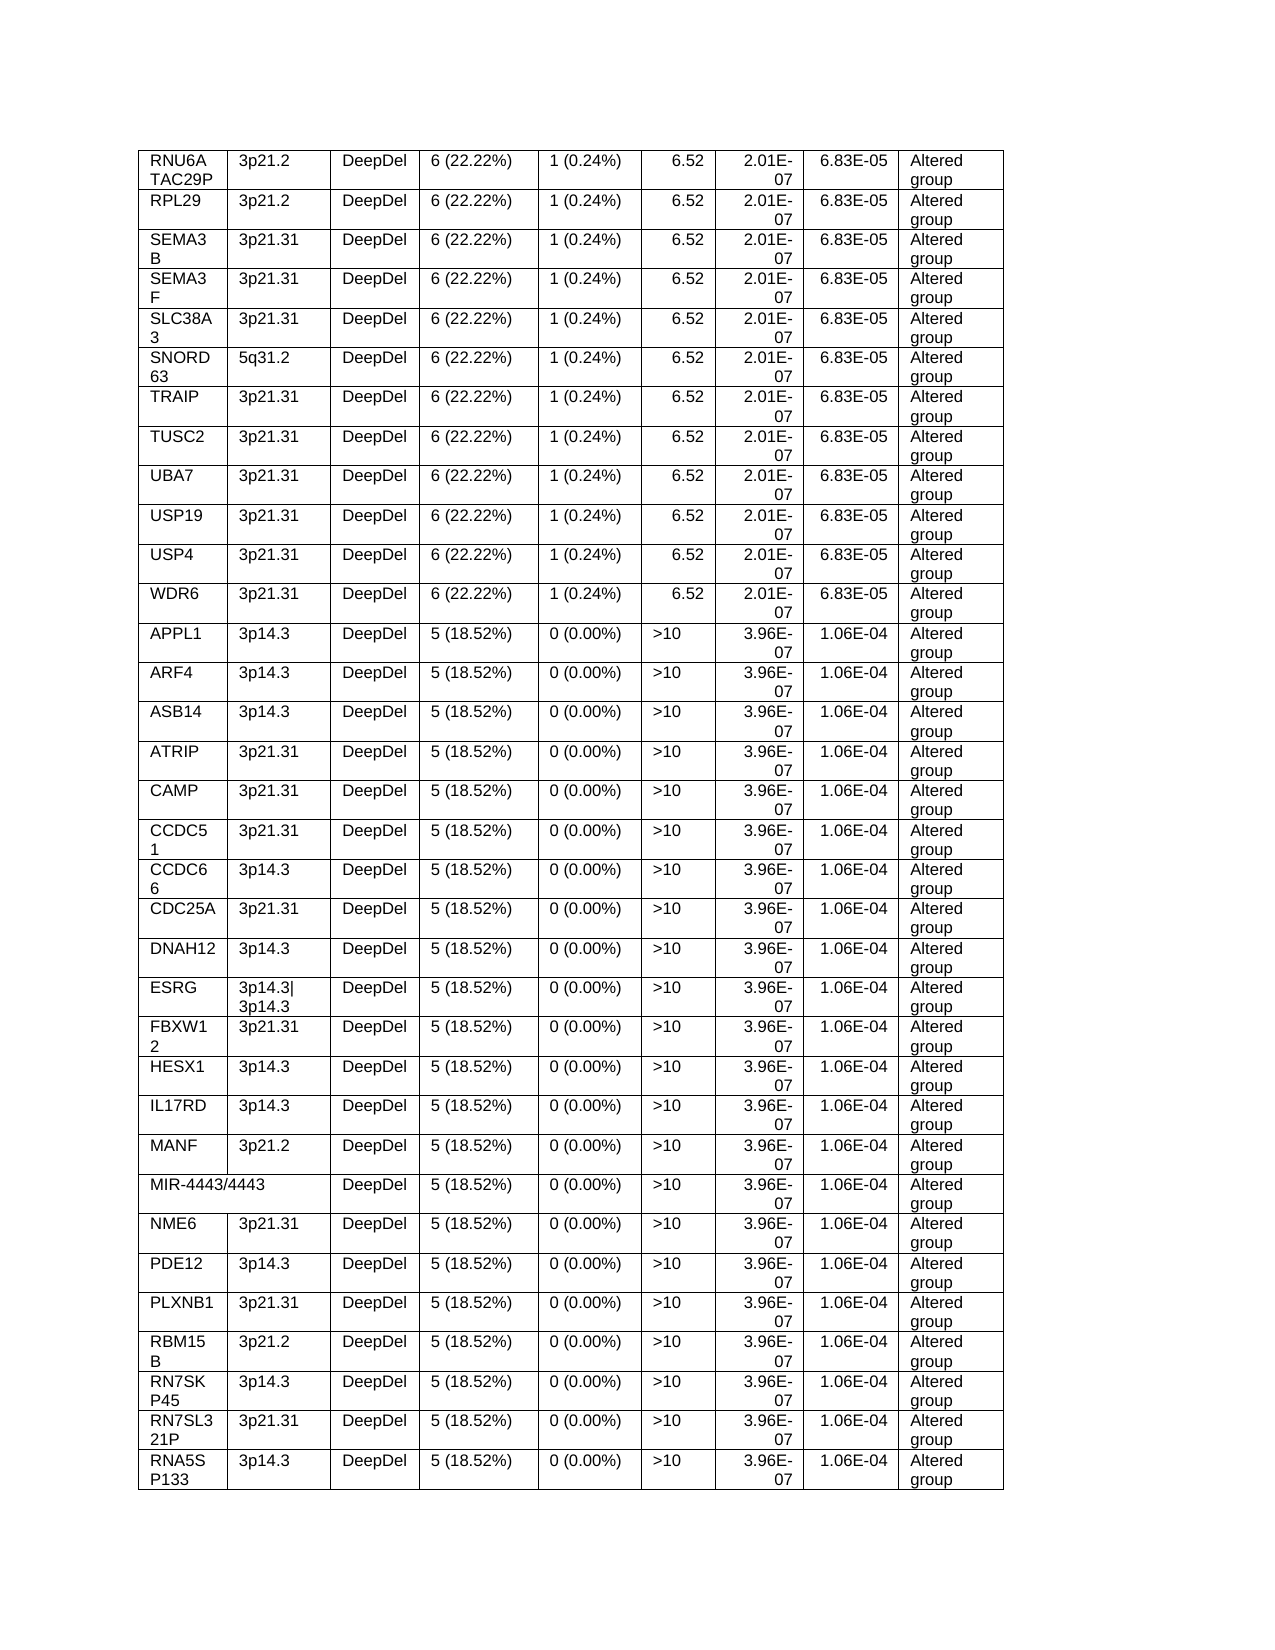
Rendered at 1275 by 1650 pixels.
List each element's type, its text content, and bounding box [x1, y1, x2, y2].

table_cell 1 (0.24%) [539, 190, 641, 229]
table_cell 6 (22.22%) [420, 466, 538, 504]
table_cell 3.96E-07 [716, 1214, 803, 1252]
table_cell DeepDel [331, 742, 419, 780]
table_cell 0 (0.00%) [539, 1254, 641, 1292]
table_cell 3.96E-07 [716, 1411, 803, 1449]
table_cell Altered group [899, 702, 1003, 741]
table_cell 3p21.31 [228, 820, 330, 859]
table_cell WDR6 [139, 584, 227, 622]
table_cell DeepDel [331, 545, 419, 583]
table_cell 3p14.3 [228, 860, 330, 898]
table_cell Altered group [899, 1254, 1003, 1292]
table_cell 3.96E-07 [716, 702, 803, 741]
table_cell Altered group [899, 1411, 1003, 1449]
table_cell 6.83E-05 [804, 230, 898, 268]
table_cell 0 (0.00%) [539, 1096, 641, 1134]
table_cell >10 [642, 899, 715, 937]
table_cell 6.52 [642, 466, 715, 504]
table_cell 2.01E-07 [716, 269, 803, 307]
table_cell 1.06E-04 [804, 1254, 898, 1292]
table_cell DeepDel [331, 269, 419, 307]
table_cell CAMP [139, 781, 227, 819]
table_cell 2.01E-07 [716, 427, 803, 465]
table_cell >10 [642, 1254, 715, 1292]
table_cell 1.06E-04 [804, 1214, 898, 1252]
table_cell 1 (0.24%) [539, 545, 641, 583]
table_cell 6.52 [642, 309, 715, 347]
table_cell 6 (22.22%) [420, 309, 538, 347]
table_cell DeepDel [331, 230, 419, 268]
table_cell RNU6ATAC29P [139, 151, 227, 189]
table_cell 1 (0.24%) [539, 269, 641, 307]
table_cell 0 (0.00%) [539, 1450, 641, 1489]
table_cell >10 [642, 781, 715, 819]
table_cell DeepDel [331, 466, 419, 504]
table_cell 6 (22.22%) [420, 151, 538, 189]
table_cell ASB14 [139, 702, 227, 741]
table_cell 0 (0.00%) [539, 663, 641, 701]
table_cell 0 (0.00%) [539, 1175, 641, 1213]
table_cell 3p21.31 [228, 1411, 330, 1449]
table_cell CCDC66 [139, 860, 227, 898]
table_cell 6 (22.22%) [420, 427, 538, 465]
table_cell MIR-4443/4443 [139, 1175, 330, 1213]
table_cell USP19 [139, 505, 227, 544]
table_cell 6.52 [642, 151, 715, 189]
table_cell 3p21.31 [228, 545, 330, 583]
table_cell Altered group [899, 978, 1003, 1016]
table_cell 3.96E-07 [716, 1332, 803, 1371]
table_cell 1 (0.24%) [539, 466, 641, 504]
table_cell DeepDel [331, 1293, 419, 1331]
table_cell 3.96E-07 [716, 1135, 803, 1174]
table_cell 5q31.2 [228, 348, 330, 386]
table_cell 1.06E-04 [804, 939, 898, 977]
table_cell TRAIP [139, 387, 227, 426]
table_cell DeepDel [331, 624, 419, 662]
table_cell Altered group [899, 742, 1003, 780]
table_cell 5 (18.52%) [420, 742, 538, 780]
table_cell SEMA3F [139, 269, 227, 307]
table_cell 1.06E-04 [804, 1332, 898, 1371]
table_cell 5 (18.52%) [420, 978, 538, 1016]
table_cell 3.96E-07 [716, 939, 803, 977]
table_cell 0 (0.00%) [539, 1411, 641, 1449]
table_cell DeepDel [331, 584, 419, 622]
table_cell Altered group [899, 1096, 1003, 1134]
table_cell 1.06E-04 [804, 781, 898, 819]
table_cell 3p21.31 [228, 427, 330, 465]
table_cell 0 (0.00%) [539, 624, 641, 662]
table_cell 2.01E-07 [716, 466, 803, 504]
table_cell >10 [642, 1135, 715, 1174]
table_cell 3.96E-07 [716, 1017, 803, 1056]
table_cell 2.01E-07 [716, 505, 803, 544]
table_cell DeepDel [331, 899, 419, 937]
table_cell 1 (0.24%) [539, 387, 641, 426]
table_cell 3.96E-07 [716, 1293, 803, 1331]
table_cell 1.06E-04 [804, 899, 898, 937]
table_cell 5 (18.52%) [420, 1135, 538, 1174]
table_cell 5 (18.52%) [420, 939, 538, 977]
table_cell 3p21.31 [228, 899, 330, 937]
table_cell RBM15B [139, 1332, 227, 1371]
table_cell 2.01E-07 [716, 190, 803, 229]
table_cell 0 (0.00%) [539, 978, 641, 1016]
table_cell >10 [642, 1411, 715, 1449]
table_cell DeepDel [331, 860, 419, 898]
table_cell 1.06E-04 [804, 1372, 898, 1410]
table_cell >10 [642, 1450, 715, 1489]
table_cell 0 (0.00%) [539, 1057, 641, 1095]
table_cell DeepDel [331, 820, 419, 859]
table_cell DeepDel [331, 978, 419, 1016]
table_cell 1 (0.24%) [539, 348, 641, 386]
table_cell Altered group [899, 348, 1003, 386]
table_cell 3p21.31 [228, 387, 330, 426]
table_cell DeepDel [331, 1096, 419, 1134]
table_cell 3.96E-07 [716, 663, 803, 701]
table_cell 3.96E-07 [716, 1450, 803, 1489]
table_cell 5 (18.52%) [420, 624, 538, 662]
table_cell 1 (0.24%) [539, 427, 641, 465]
table_cell Altered group [899, 151, 1003, 189]
table_cell Altered group [899, 190, 1003, 229]
table_cell 6 (22.22%) [420, 387, 538, 426]
table_cell 1.06E-04 [804, 742, 898, 780]
table_cell >10 [642, 978, 715, 1016]
table_cell 6.52 [642, 269, 715, 307]
table_cell APPL1 [139, 624, 227, 662]
table_cell 5 (18.52%) [420, 663, 538, 701]
table_cell 1 (0.24%) [539, 584, 641, 622]
table_cell UBA7 [139, 466, 227, 504]
table_cell 6.83E-05 [804, 466, 898, 504]
table_cell RN7SKP45 [139, 1372, 227, 1410]
table_cell Altered group [899, 387, 1003, 426]
table_cell 6.83E-05 [804, 545, 898, 583]
table_cell 3p14.3 [228, 1057, 330, 1095]
table_cell Altered group [899, 663, 1003, 701]
table_cell 6.83E-05 [804, 387, 898, 426]
table_cell 3p21.31 [228, 1293, 330, 1331]
table_cell 3p21.2 [228, 1332, 330, 1371]
table_cell Altered group [899, 624, 1003, 662]
table_cell 5 (18.52%) [420, 1175, 538, 1213]
table_cell 6 (22.22%) [420, 230, 538, 268]
table_cell >10 [642, 1332, 715, 1371]
table_cell 6.52 [642, 505, 715, 544]
table_cell DeepDel [331, 781, 419, 819]
table_cell HESX1 [139, 1057, 227, 1095]
table_cell 3p21.2 [228, 190, 330, 229]
table_cell DeepDel [331, 505, 419, 544]
table_cell Altered group [899, 820, 1003, 859]
table_cell 5 (18.52%) [420, 781, 538, 819]
table_cell 5 (18.52%) [420, 1254, 538, 1292]
table_cell 6.52 [642, 190, 715, 229]
table_cell DeepDel [331, 387, 419, 426]
table_cell 3p14.3 [228, 702, 330, 741]
table_cell 3p21.31 [228, 466, 330, 504]
table_cell 6.83E-05 [804, 151, 898, 189]
table_cell 1.06E-04 [804, 1411, 898, 1449]
table_cell DeepDel [331, 663, 419, 701]
table_cell >10 [642, 663, 715, 701]
table_cell 1.06E-04 [804, 820, 898, 859]
table_cell 6 (22.22%) [420, 190, 538, 229]
table_cell 0 (0.00%) [539, 1214, 641, 1252]
table_cell 3.96E-07 [716, 781, 803, 819]
table_cell PDE12 [139, 1254, 227, 1292]
table_cell Altered group [899, 1372, 1003, 1410]
table_cell FBXW12 [139, 1017, 227, 1056]
table_cell 1.06E-04 [804, 1096, 898, 1134]
table_cell DeepDel [331, 1214, 419, 1252]
table_cell ESRG [139, 978, 227, 1016]
table_cell 5 (18.52%) [420, 1057, 538, 1095]
table_cell 6.52 [642, 230, 715, 268]
table_cell 1 (0.24%) [539, 151, 641, 189]
table_cell 6.83E-05 [804, 348, 898, 386]
table_cell 0 (0.00%) [539, 820, 641, 859]
table_cell 0 (0.00%) [539, 781, 641, 819]
table_cell 3p14.3 [228, 1450, 330, 1489]
table_cell IL17RD [139, 1096, 227, 1134]
table_cell ARF4 [139, 663, 227, 701]
table_cell >10 [642, 1057, 715, 1095]
table_cell 1.06E-04 [804, 1293, 898, 1331]
table_cell 1.06E-04 [804, 624, 898, 662]
table_cell 3p14.3 [228, 1372, 330, 1410]
table_cell 6.52 [642, 348, 715, 386]
table_cell 5 (18.52%) [420, 1017, 538, 1056]
table_cell 2.01E-07 [716, 309, 803, 347]
table_cell Altered group [899, 1135, 1003, 1174]
table_cell Altered group [899, 309, 1003, 347]
table_cell 3p21.31 [228, 230, 330, 268]
table_cell 3p21.31 [228, 781, 330, 819]
table_cell Altered group [899, 584, 1003, 622]
table_cell 3.96E-07 [716, 1254, 803, 1292]
table_cell 3p14.3 [228, 663, 330, 701]
table_cell 3.96E-07 [716, 899, 803, 937]
table_cell Altered group [899, 545, 1003, 583]
table_cell 3.96E-07 [716, 624, 803, 662]
table_cell >10 [642, 1017, 715, 1056]
table_cell Altered group [899, 899, 1003, 937]
table_cell >10 [642, 1214, 715, 1252]
table_cell 0 (0.00%) [539, 860, 641, 898]
table_cell 6.83E-05 [804, 269, 898, 307]
table_cell 2.01E-07 [716, 151, 803, 189]
table_cell 6 (22.22%) [420, 269, 538, 307]
table_cell 5 (18.52%) [420, 1332, 538, 1371]
table_cell >10 [642, 1096, 715, 1134]
table_cell DeepDel [331, 309, 419, 347]
table_cell 1.06E-04 [804, 1450, 898, 1489]
table_cell DNAH12 [139, 939, 227, 977]
table_cell Altered group [899, 781, 1003, 819]
table_cell DeepDel [331, 1175, 419, 1213]
table_cell DeepDel [331, 1372, 419, 1410]
table_cell 6.52 [642, 584, 715, 622]
table_cell 6.52 [642, 427, 715, 465]
table_cell 6.83E-05 [804, 584, 898, 622]
table_cell 0 (0.00%) [539, 742, 641, 780]
table_cell 1 (0.24%) [539, 309, 641, 347]
table_cell SEMA3B [139, 230, 227, 268]
table_cell 0 (0.00%) [539, 1372, 641, 1410]
table_cell 0 (0.00%) [539, 1293, 641, 1331]
table_cell TUSC2 [139, 427, 227, 465]
table_cell 5 (18.52%) [420, 899, 538, 937]
table_cell 0 (0.00%) [539, 899, 641, 937]
table_cell Altered group [899, 860, 1003, 898]
table_cell CDC25A [139, 899, 227, 937]
table_cell DeepDel [331, 702, 419, 741]
table_cell >10 [642, 1293, 715, 1331]
table_cell 3p21.2 [228, 1135, 330, 1174]
table_cell 0 (0.00%) [539, 939, 641, 977]
table_cell DeepDel [331, 1017, 419, 1056]
table_cell 3p21.31 [228, 584, 330, 622]
table_cell DeepDel [331, 939, 419, 977]
table_cell 1.06E-04 [804, 860, 898, 898]
table_cell 3.96E-07 [716, 860, 803, 898]
table_cell MANF [139, 1135, 227, 1174]
table_cell 0 (0.00%) [539, 1332, 641, 1371]
table_cell DeepDel [331, 190, 419, 229]
table_cell >10 [642, 939, 715, 977]
table_cell 6.83E-05 [804, 427, 898, 465]
table_cell SNORD63 [139, 348, 227, 386]
table_cell 3.96E-07 [716, 820, 803, 859]
table_cell 1.06E-04 [804, 978, 898, 1016]
table_cell Altered group [899, 466, 1003, 504]
table_cell Altered group [899, 1017, 1003, 1056]
table_cell 1.06E-04 [804, 702, 898, 741]
table_cell ATRIP [139, 742, 227, 780]
table_cell 5 (18.52%) [420, 860, 538, 898]
table_cell 6.83E-05 [804, 309, 898, 347]
table_cell 5 (18.52%) [420, 1096, 538, 1134]
table_cell >10 [642, 1372, 715, 1410]
table_cell DeepDel [331, 1450, 419, 1489]
table_cell 5 (18.52%) [420, 1214, 538, 1252]
table_cell >10 [642, 820, 715, 859]
table_cell DeepDel [331, 151, 419, 189]
table_cell 6 (22.22%) [420, 584, 538, 622]
table_cell DeepDel [331, 1254, 419, 1292]
table_cell CCDC51 [139, 820, 227, 859]
table_cell >10 [642, 742, 715, 780]
table_cell Altered group [899, 1293, 1003, 1331]
table_cell 3p21.31 [228, 1017, 330, 1056]
table_cell 5 (18.52%) [420, 1450, 538, 1489]
table_cell 0 (0.00%) [539, 1135, 641, 1174]
table_cell 1 (0.24%) [539, 505, 641, 544]
table_cell RPL29 [139, 190, 227, 229]
table_cell 3p21.31 [228, 1214, 330, 1252]
table_cell 3p14.3 [228, 624, 330, 662]
table_cell 6.83E-05 [804, 505, 898, 544]
table_cell 0 (0.00%) [539, 1017, 641, 1056]
table_cell 6 (22.22%) [420, 348, 538, 386]
table_cell Altered group [899, 230, 1003, 268]
table_cell 1.06E-04 [804, 663, 898, 701]
table_cell 1.06E-04 [804, 1057, 898, 1095]
table_cell Altered group [899, 1057, 1003, 1095]
table_cell 3.96E-07 [716, 1057, 803, 1095]
table_cell 2.01E-07 [716, 545, 803, 583]
table_cell SLC38A3 [139, 309, 227, 347]
table_cell USP4 [139, 545, 227, 583]
table_cell Altered group [899, 269, 1003, 307]
table_cell 5 (18.52%) [420, 702, 538, 741]
table_cell Altered group [899, 1214, 1003, 1252]
table_cell >10 [642, 860, 715, 898]
table_cell 5 (18.52%) [420, 1372, 538, 1410]
table_cell 5 (18.52%) [420, 820, 538, 859]
table_cell Altered group [899, 1450, 1003, 1489]
table_cell 5 (18.52%) [420, 1293, 538, 1331]
table_cell RNA5SP133 [139, 1450, 227, 1489]
table_cell 3p14.3 [228, 939, 330, 977]
table_cell 5 (18.52%) [420, 1411, 538, 1449]
table_cell 3.96E-07 [716, 1372, 803, 1410]
table_cell 3.96E-07 [716, 1096, 803, 1134]
table_cell Altered group [899, 1175, 1003, 1213]
table_cell Altered group [899, 1332, 1003, 1371]
table_cell DeepDel [331, 1332, 419, 1371]
table_cell 6.52 [642, 387, 715, 426]
table_cell 3p21.31 [228, 505, 330, 544]
table_cell DeepDel [331, 348, 419, 386]
table_cell >10 [642, 702, 715, 741]
table_cell DeepDel [331, 1411, 419, 1449]
table_cell 0 (0.00%) [539, 702, 641, 741]
table_cell 6 (22.22%) [420, 545, 538, 583]
table_cell Altered group [899, 427, 1003, 465]
table_cell 3.96E-07 [716, 978, 803, 1016]
table_cell DeepDel [331, 427, 419, 465]
table_cell >10 [642, 624, 715, 662]
table_cell 1.06E-04 [804, 1175, 898, 1213]
table_cell 3p14.3 [228, 1096, 330, 1134]
table_cell PLXNB1 [139, 1293, 227, 1331]
table_cell 3p21.31 [228, 269, 330, 307]
table_cell 2.01E-07 [716, 387, 803, 426]
table_cell 2.01E-07 [716, 584, 803, 622]
table_cell 3p21.2 [228, 151, 330, 189]
table_cell NME6 [139, 1214, 227, 1252]
table_cell DeepDel [331, 1057, 419, 1095]
table_cell 2.01E-07 [716, 230, 803, 268]
table_cell 3p21.31 [228, 309, 330, 347]
table_cell 3.96E-07 [716, 742, 803, 780]
table_cell RN7SL321P [139, 1411, 227, 1449]
table_cell >10 [642, 1175, 715, 1213]
table_cell 1.06E-04 [804, 1135, 898, 1174]
table_cell Altered group [899, 939, 1003, 977]
table_cell 3p14.3|3p14.3 [228, 978, 330, 1016]
table_cell 6.52 [642, 545, 715, 583]
table_cell DeepDel [331, 1135, 419, 1174]
table_cell 6 (22.22%) [420, 505, 538, 544]
table_cell 3p14.3 [228, 1254, 330, 1292]
table_cell 6.83E-05 [804, 190, 898, 229]
table_cell Altered group [899, 505, 1003, 544]
table_cell 1.06E-04 [804, 1017, 898, 1056]
table_cell 1 (0.24%) [539, 230, 641, 268]
table_cell 2.01E-07 [716, 348, 803, 386]
table_cell 3p21.31 [228, 742, 330, 780]
table_cell 3.96E-07 [716, 1175, 803, 1213]
